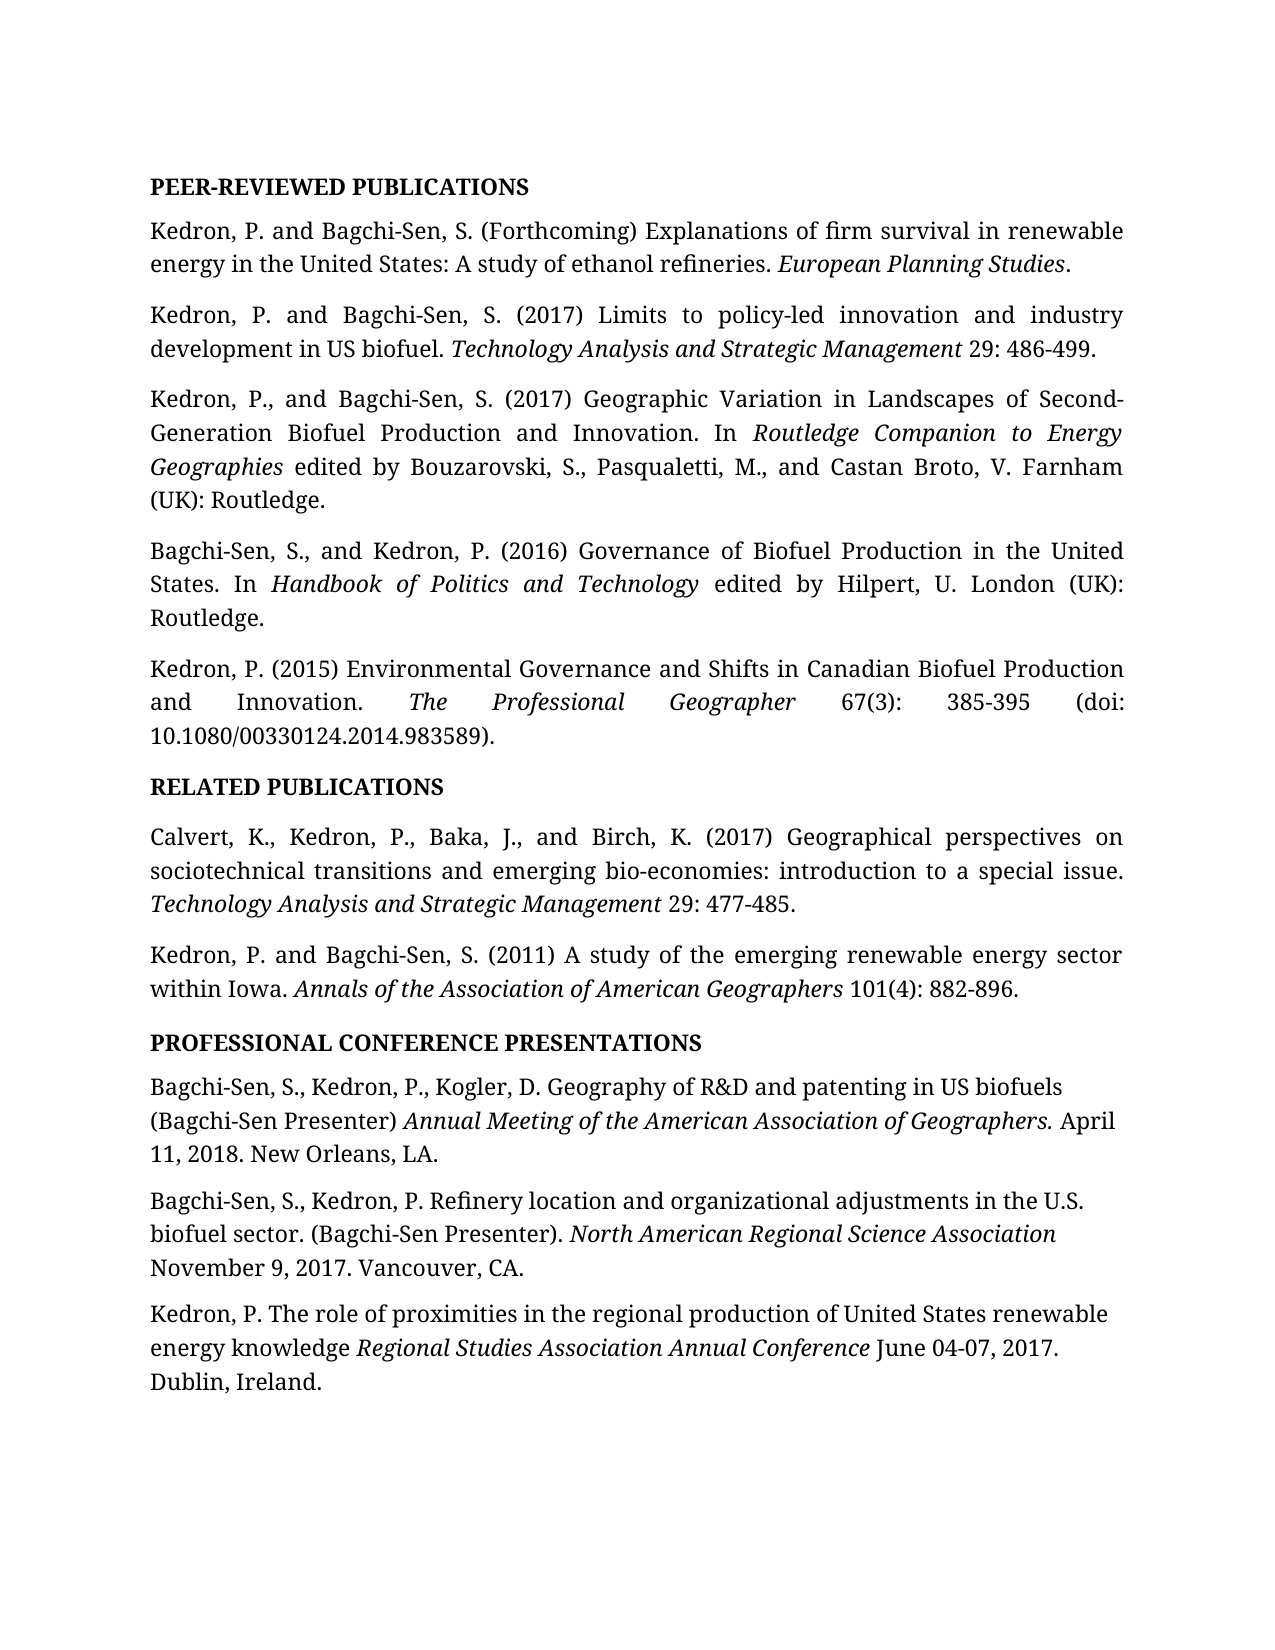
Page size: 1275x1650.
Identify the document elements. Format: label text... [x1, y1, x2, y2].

text Bagchi-Sen, S., and Kedron, P. (2016) Governance of Biofuel Production in the United States. In Handbook of Politics and Technology edited by Hilpert, U. London (UK): Routledge. [150, 534, 1125, 633]
text Bagchi-Sen, S., Kedron, P. Refinery location and organizational adjustments in the U.S. biofuel sector. (Bagchi-Sen Presenter). North American Regional Science Association November 9, 2017. Vancouver, CA. [150, 1184, 1125, 1283]
subtitle PEER-REVIEWED PUBLICATIONS [150, 171, 1125, 202]
text Bagchi-Sen, S., Kedron, P., Kogler, D. Geography of R&D and patenting in US biofuels (Bagchi-Sen Presenter) Annual Meeting of the American Association of Geographers. April 11, 2018. New Orleans, LA. [150, 1071, 1125, 1169]
text Kedron, P. and Bagchi-Sen, S. (2017) Limits to policy-led innovation and industry development in US biofuel. Technology Analysis and Strategic Management 29: 486-499. [150, 299, 1125, 364]
text Kedron, P. and Bagchi-Sen, S. (2011) A study of the emerging renewable energy sector within Iowa. Annals of the Association of American Geographers 101(4): 882-896. [150, 939, 1125, 1004]
text Kedron, P. and Bagchi-Sen, S. (Forthcoming) Explanations of firm survival in renewable energy in the United States: A study of ethanol refineries. European Planning Studies. [150, 214, 1125, 279]
text Kedron, P., and Bagchi-Sen, S. (2017) Geographic Variation in Landscapes of Second-Generation Biofuel Production and Innovation. In Routledge Companion to Energy Geographies edited by Bouzarovski, S., Pasqualetti, M., and Castan Broto, V. Farnham (UK): Routledge. [150, 383, 1125, 515]
subtitle PROFESSIONAL CONFERENCE PRESENTATIONS [150, 1027, 1125, 1058]
text Kedron, P. The role of proximities in the regional production of United States renewable energy knowledge Regional Studies Association Annual Conference June 04-07, 2017. Dublin, Ireland. [150, 1298, 1125, 1397]
text Kedron, P. (2015) Environmental Governance and Shifts in Canadian Biofuel Production and Innovation. The Professional Geographer 67(3): 385-395 (doi: 10.1080/00330124.2014.983589). [150, 652, 1125, 751]
text Calvert, K., Kedron, P., Baka, J., and Birch, K. (2017) Geographical perspectives on sociotechnical transitions and emerging bio-economies: introduction to a special issue. Technology Analysis and Strategic Management 29: 477-485. [150, 821, 1125, 919]
text RELATED PUBLICATIONS [150, 770, 1125, 802]
